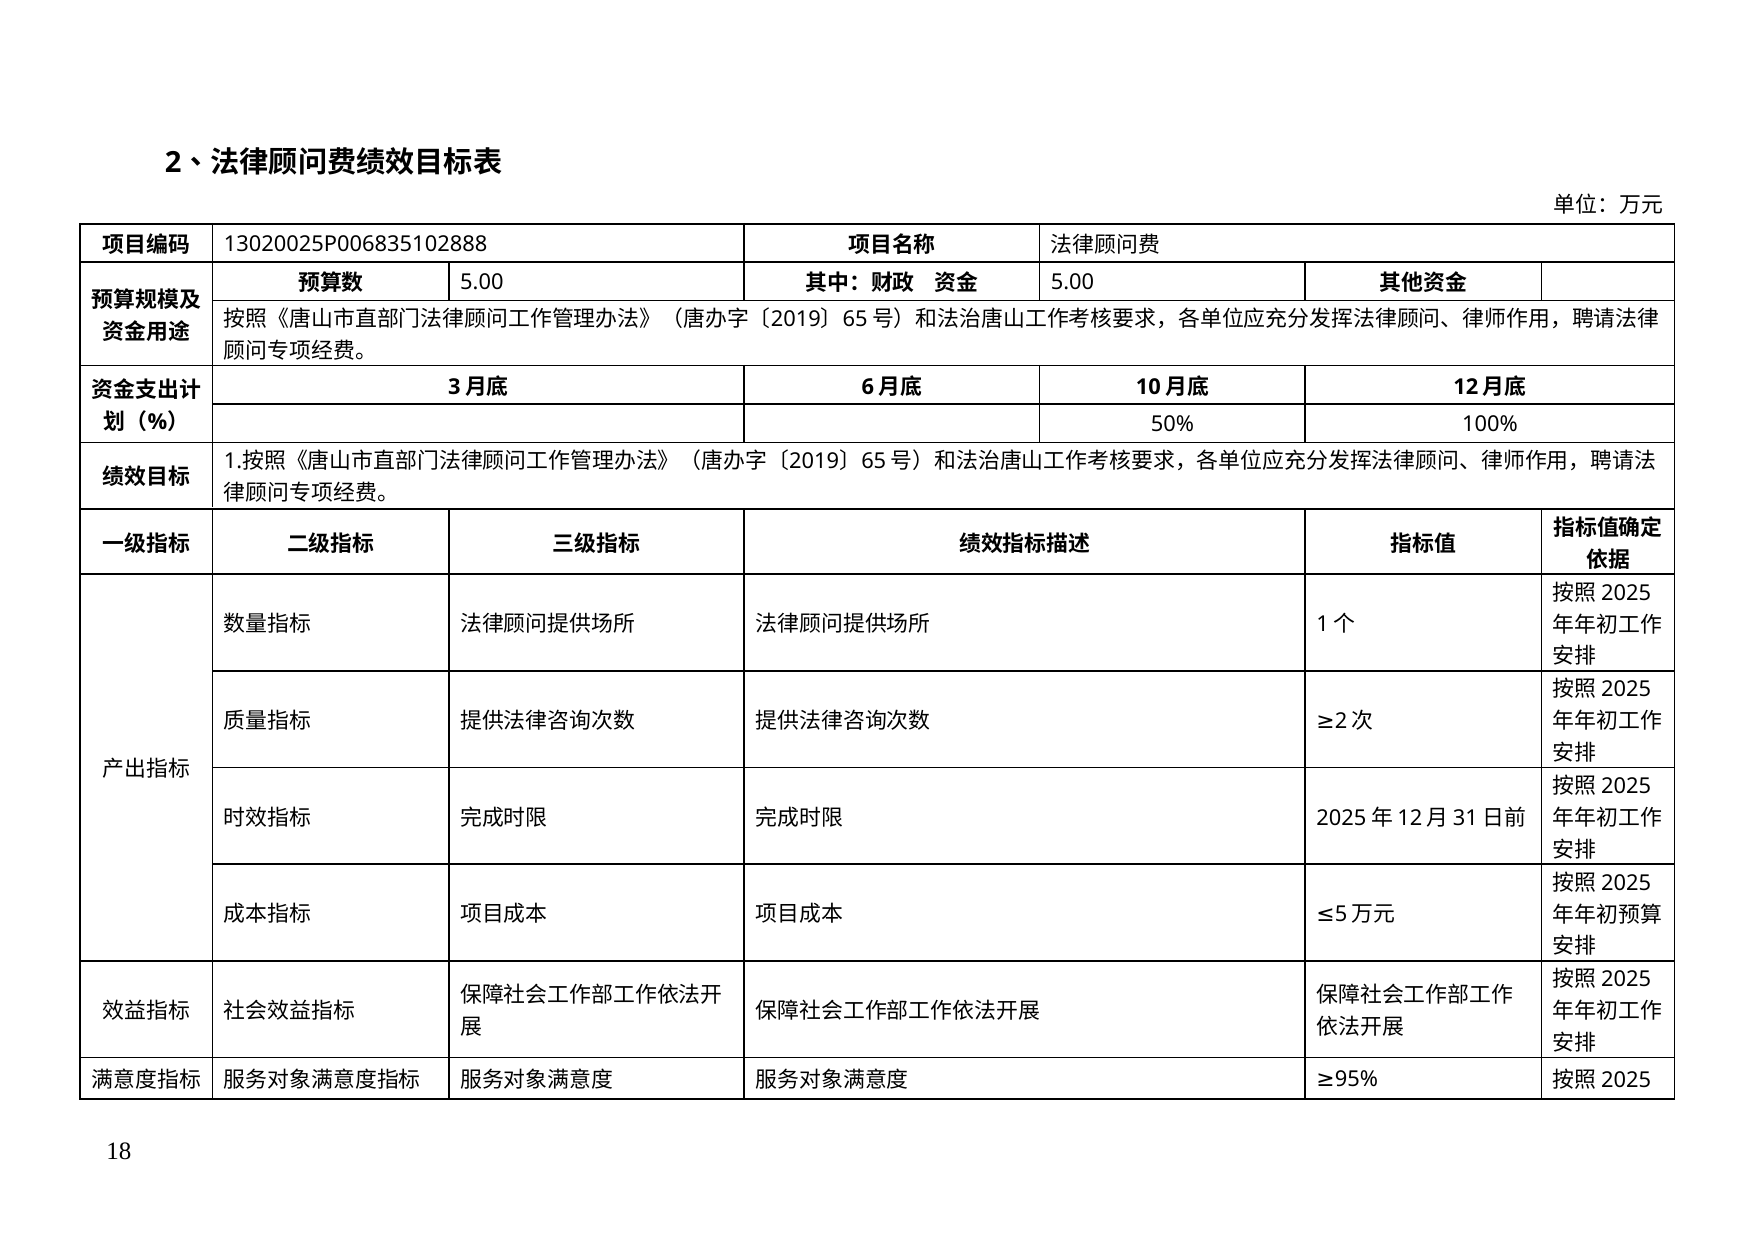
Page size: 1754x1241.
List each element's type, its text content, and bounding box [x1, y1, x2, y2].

table_cell 其中：财政 资金 [745, 263, 1039, 300]
text 2、法律顾问费绩效目标表 [106, 142, 1648, 181]
table_cell 100% [1306, 405, 1674, 442]
table_header 三级指标 [450, 510, 743, 573]
table_cell 效益指标 [81, 962, 212, 1057]
table_cell 按照2025年年初工作安排 [1542, 1058, 1674, 1098]
table_cell 1.按照《唐山市直部门法律顾问工作管理办法》（唐办字〔2019〕65号）和法治唐山工作考核要求，各单位应充分发挥法律顾问、律师作用，聘请法律顾问专项经费。 [213, 443, 1674, 507]
table_cell 按照2025年年初工作安排 [1542, 672, 1674, 767]
table_cell 项目成本 [450, 865, 743, 960]
table_cell 资金支出计划（%） [81, 366, 212, 442]
table_cell 预算规模及资金用途 [81, 263, 212, 365]
table_cell 按照2025年年初工作安排 [1542, 768, 1674, 863]
table_cell 项目编码 [81, 225, 212, 261]
table_cell ≥2次 [1306, 672, 1541, 767]
table_cell 按照2025年年初工作安排 [1542, 575, 1674, 670]
table_cell 项目成本 [745, 865, 1304, 960]
table_cell 预算数 [213, 263, 448, 300]
table_cell 完成时限 [745, 768, 1304, 863]
table_cell 提供法律咨询次数 [745, 672, 1304, 767]
table_cell 成本指标 [213, 865, 448, 960]
table_cell 提供法律咨询次数 [450, 672, 743, 767]
table_cell [1542, 263, 1674, 300]
table_header 指标值确定依据 [1542, 510, 1674, 573]
table_cell 产出指标 [81, 575, 212, 960]
table_cell [213, 405, 743, 442]
table_cell 按照《唐山市直部门法律顾问工作管理办法》（唐办字〔2019〕65号）和法治唐山工作考核要求，各单位应充分发挥法律顾问、律师作用，聘请法律顾问专项经费。 [213, 301, 1674, 365]
table_cell 社会效益指标 [213, 962, 448, 1057]
table_cell 服务对象满意度 [450, 1058, 743, 1098]
table_cell 保障社会工作部工作依法开展 [450, 962, 743, 1057]
table_cell 时效指标 [213, 768, 448, 863]
table_cell 满意度指标 [81, 1058, 212, 1098]
table_cell 按照2025年年初工作安排 [1542, 962, 1674, 1057]
table_cell 法律顾问提供场所 [450, 575, 743, 670]
table_header 二级指标 [213, 510, 448, 573]
table_cell 3月底 [213, 366, 743, 403]
table_cell 13020025P006835102888 [213, 225, 743, 261]
table_cell 其他资金 [1306, 263, 1541, 300]
table_cell ≤5万元 [1306, 865, 1541, 960]
table_cell 保障社会工作部工作依法开展 [745, 962, 1304, 1057]
table_cell 项目名称 [745, 225, 1039, 261]
table_cell 绩效目标 [81, 443, 212, 507]
table_header 指标值 [1306, 510, 1541, 573]
table_cell 6月底 [745, 366, 1039, 403]
table_cell 50% [1040, 405, 1304, 442]
table_cell 12月底 [1306, 366, 1674, 403]
table_cell 法律顾问费 [1040, 225, 1674, 261]
table_cell 法律顾问提供场所 [745, 575, 1304, 670]
table_cell 1个 [1306, 575, 1541, 670]
table_header 单位：万元 [81, 183, 1674, 223]
table_cell ≥95% [1306, 1058, 1541, 1098]
table_cell 2025年12月31日前 [1306, 768, 1541, 863]
table_cell 完成时限 [450, 768, 743, 863]
table_cell [745, 405, 1039, 442]
table_cell 5.00 [450, 263, 743, 300]
table_header 绩效指标描述 [745, 510, 1304, 573]
table_cell 服务对象满意度 [745, 1058, 1304, 1098]
table_cell 保障社会工作部工作依法开展 [1306, 962, 1541, 1057]
table_header 一级指标 [81, 510, 212, 573]
table_cell 质量指标 [213, 672, 448, 767]
table_cell 服务对象满意度指标 [213, 1058, 448, 1098]
table_cell 数量指标 [213, 575, 448, 670]
table_cell 5.00 [1040, 263, 1304, 300]
table_cell 按照2025年年初预算安排 [1542, 865, 1674, 960]
table_cell 10月底 [1040, 366, 1304, 403]
